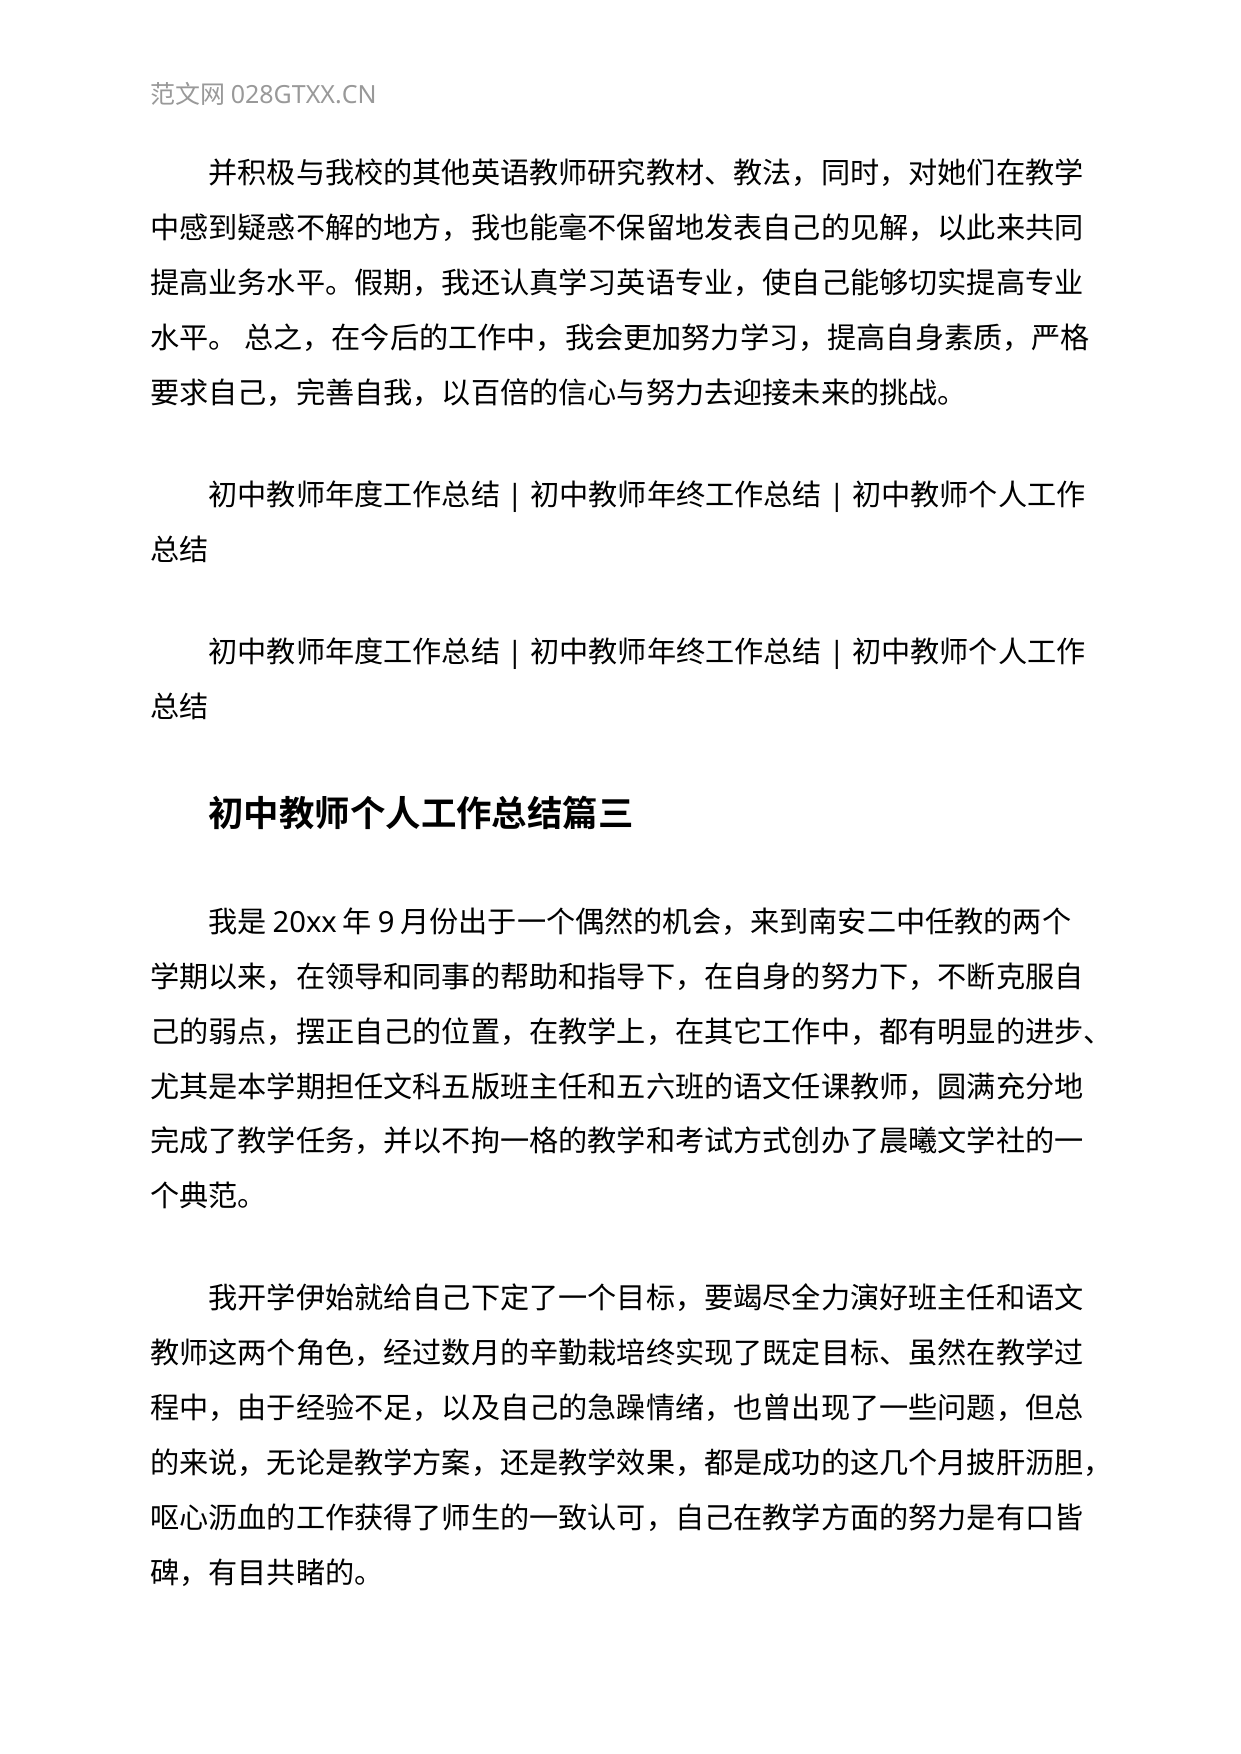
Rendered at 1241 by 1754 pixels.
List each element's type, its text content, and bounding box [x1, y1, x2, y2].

text 初中教师年度工作总结 | 初中教师年终工作总结 | 初中教师个人工作总结 [150, 628, 1090, 725]
text 我开学伊始就给自己下定了一个目标，要竭尽全力演好班主任和语文教师这两个角色，经过数月的辛勤栽培终实现了既定目标、虽然在教学过程中，由于经验不足，以及自己的急躁情绪，也曾出现了一些问题，但总的来说，无论是教学方案，还是教学效果，都是成功的这几个月披肝沥胆，呕心沥血的工作获得了师生的一致认可，自己在教学方面的努力是有口皆碑，有目共睹的。 [150, 1275, 1090, 1591]
text 并积极与我校的其他英语教师研究教材、教法，同时，对她们在教学中感到疑惑不解的地方，我也能毫不保留地发表自己的见解，以此来共同提高业务水平。假期，我还认真学习英语专业，使自己能够切实提高专业水平。 总之，在今后的工作中，我会更加努力学习，提高自身素质，严格要求自己，完善自我，以百倍的信心与努力去迎接未来的挑战。 [150, 150, 1090, 412]
text 初中教师个人工作总结篇三 [150, 785, 1090, 836]
text 初中教师年度工作总结 | 初中教师年终工作总结 | 初中教师个人工作总结 [150, 471, 1090, 569]
text 我是20xx年9月份出于一个偶然的机会，来到南安二中任教的两个学期以来，在领导和同事的帮助和指导下，在自身的努力下，不断克服自己的弱点，摆正自己的位置，在教学上，在其它工作中，都有明显的进步、尤其是本学期担任文科五版班主任和五六班的语文任课教师，圆满充分地完成了教学任务，并以不拘一格的教学和考试方式创办了晨曦文学社的一个典范。 [150, 898, 1090, 1215]
